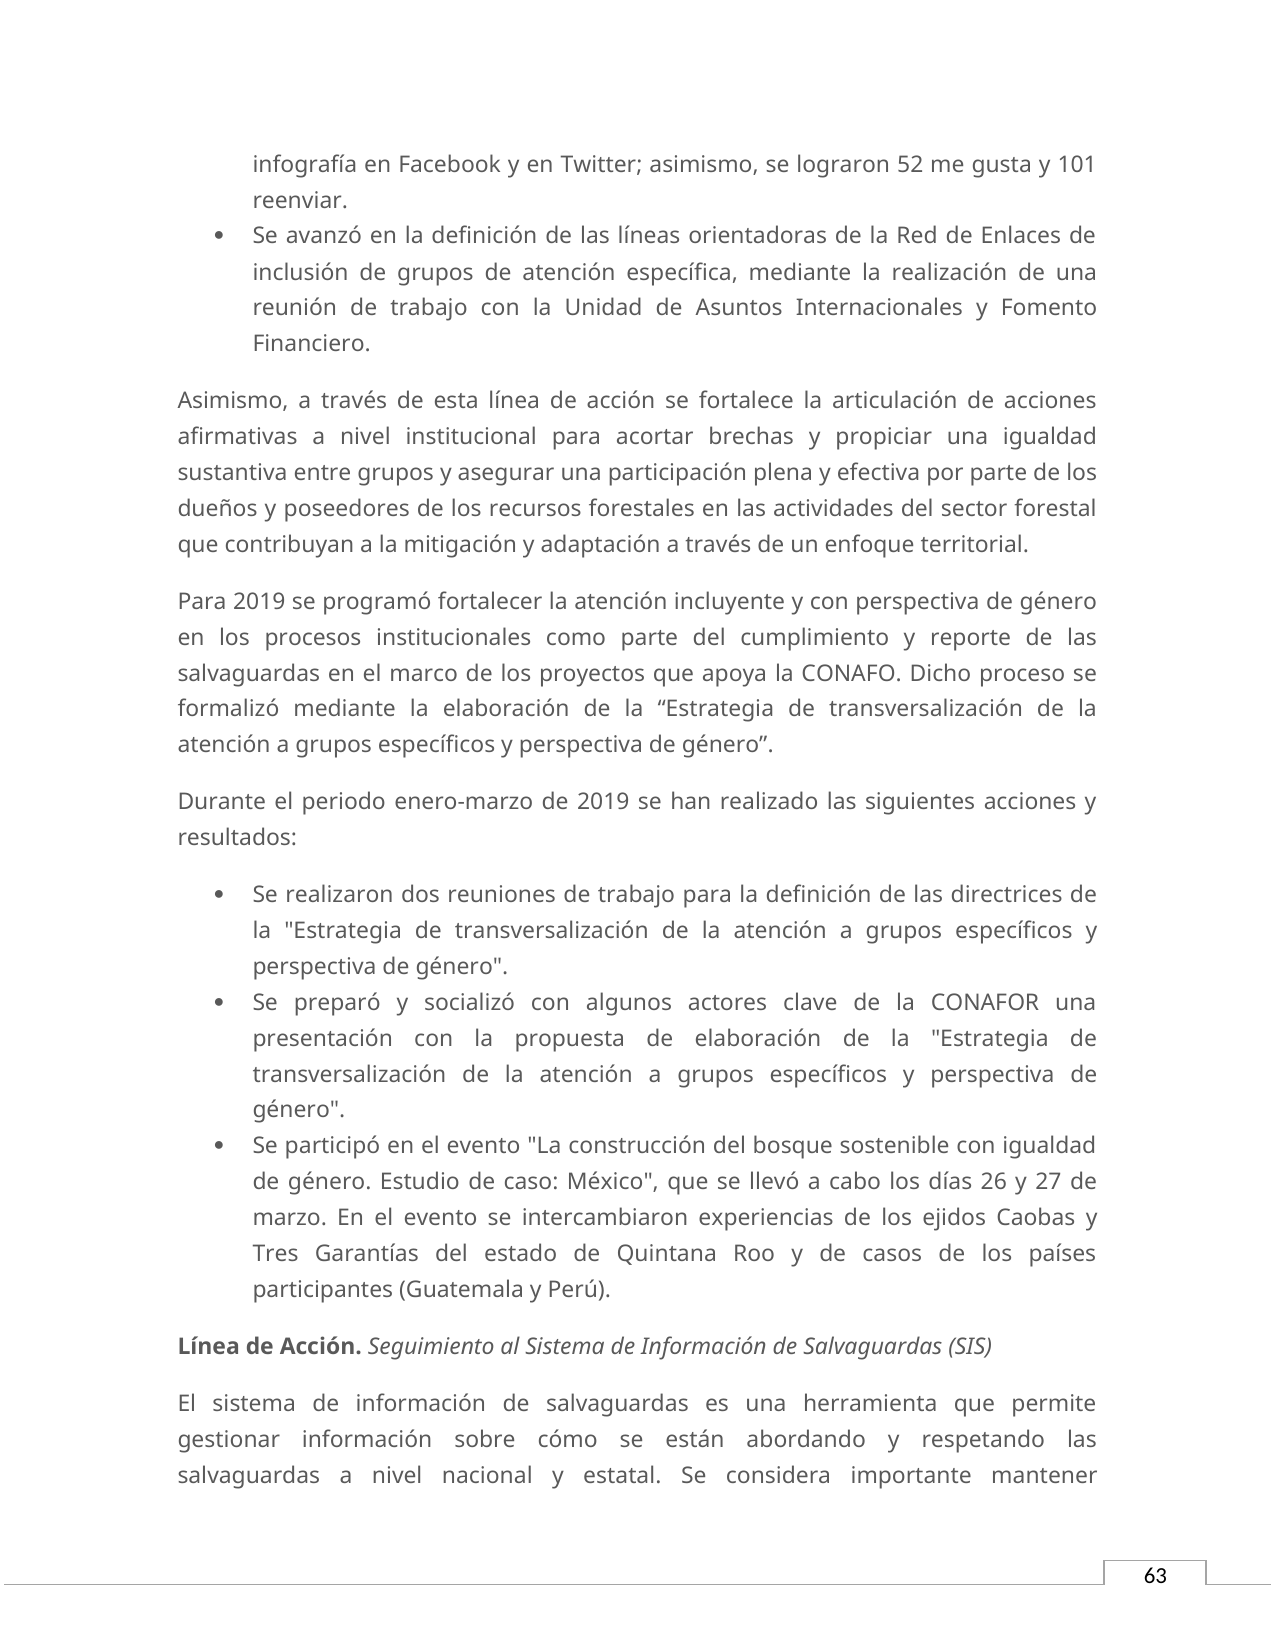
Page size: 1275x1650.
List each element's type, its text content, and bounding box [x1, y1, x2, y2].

text Línea de Acción. Seguimiento al Sistema de Información de Salvaguardas (SIS) [177, 1330, 1098, 1361]
list Se preparó y socializó con algunos actores clave de la CONAFOR una presentación con la propuesta de elaboración de la "Estrategia de transversalización de la atención a grupos específicos y perspectiva de género". [215, 986, 1098, 1125]
list Se participó en el evento "La construcción del bosque sostenible con igualdad de género. Estudio de caso: México", que se llevó a cabo los días 26 y 27 de marzo. En el evento se intercambiaron experiencias de los ejidos Caobas y Tres Garantías del estado de Quintana Roo y de casos de los países participantes (Guatemala y Perú). [215, 1129, 1098, 1304]
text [177, 1387, 1098, 1490]
text Asimismo, a través de esta línea de acción se fortalece la articulación de acciones afirmativas a nivel institucional para acortar brechas y propiciar una igualdad sustantiva entre grupos y asegurar una participación plena y efectiva por parte de los dueños y poseedores de los recursos forestales en las actividades del sector forestal que contribuyan a la mitigación y adaptación a través de un enfoque territorial. [177, 384, 1098, 559]
list Se realizaron dos reuniones de trabajo para la definición de las directrices de la "Estrategia de transversalización de la atención a grupos específicos y perspectiva de género". [215, 878, 1098, 981]
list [215, 148, 1098, 215]
text Para 2019 se programó fortalecer la atención incluyente y con perspectiva de género en los procesos institucionales como parte del cumplimiento y reporte de las salvaguardas en el marco de los proyectos que apoya la CONAFO. Dicho proceso se formalizó mediante la elaboración de la “Estrategia de transversalización de la atención a grupos específicos y perspectiva de género”. [177, 584, 1098, 759]
text Durante el periodo enero-marzo de 2019 se han realizado las siguientes acciones y resultados: [177, 785, 1098, 852]
list Se avanzó en la definición de las líneas orientadoras de la Red de Enlaces de inclusión de grupos de atención específica, mediante la realización de una reunión de trabajo con la Unidad de Asuntos Internacionales y Fomento Financiero. [215, 219, 1098, 358]
